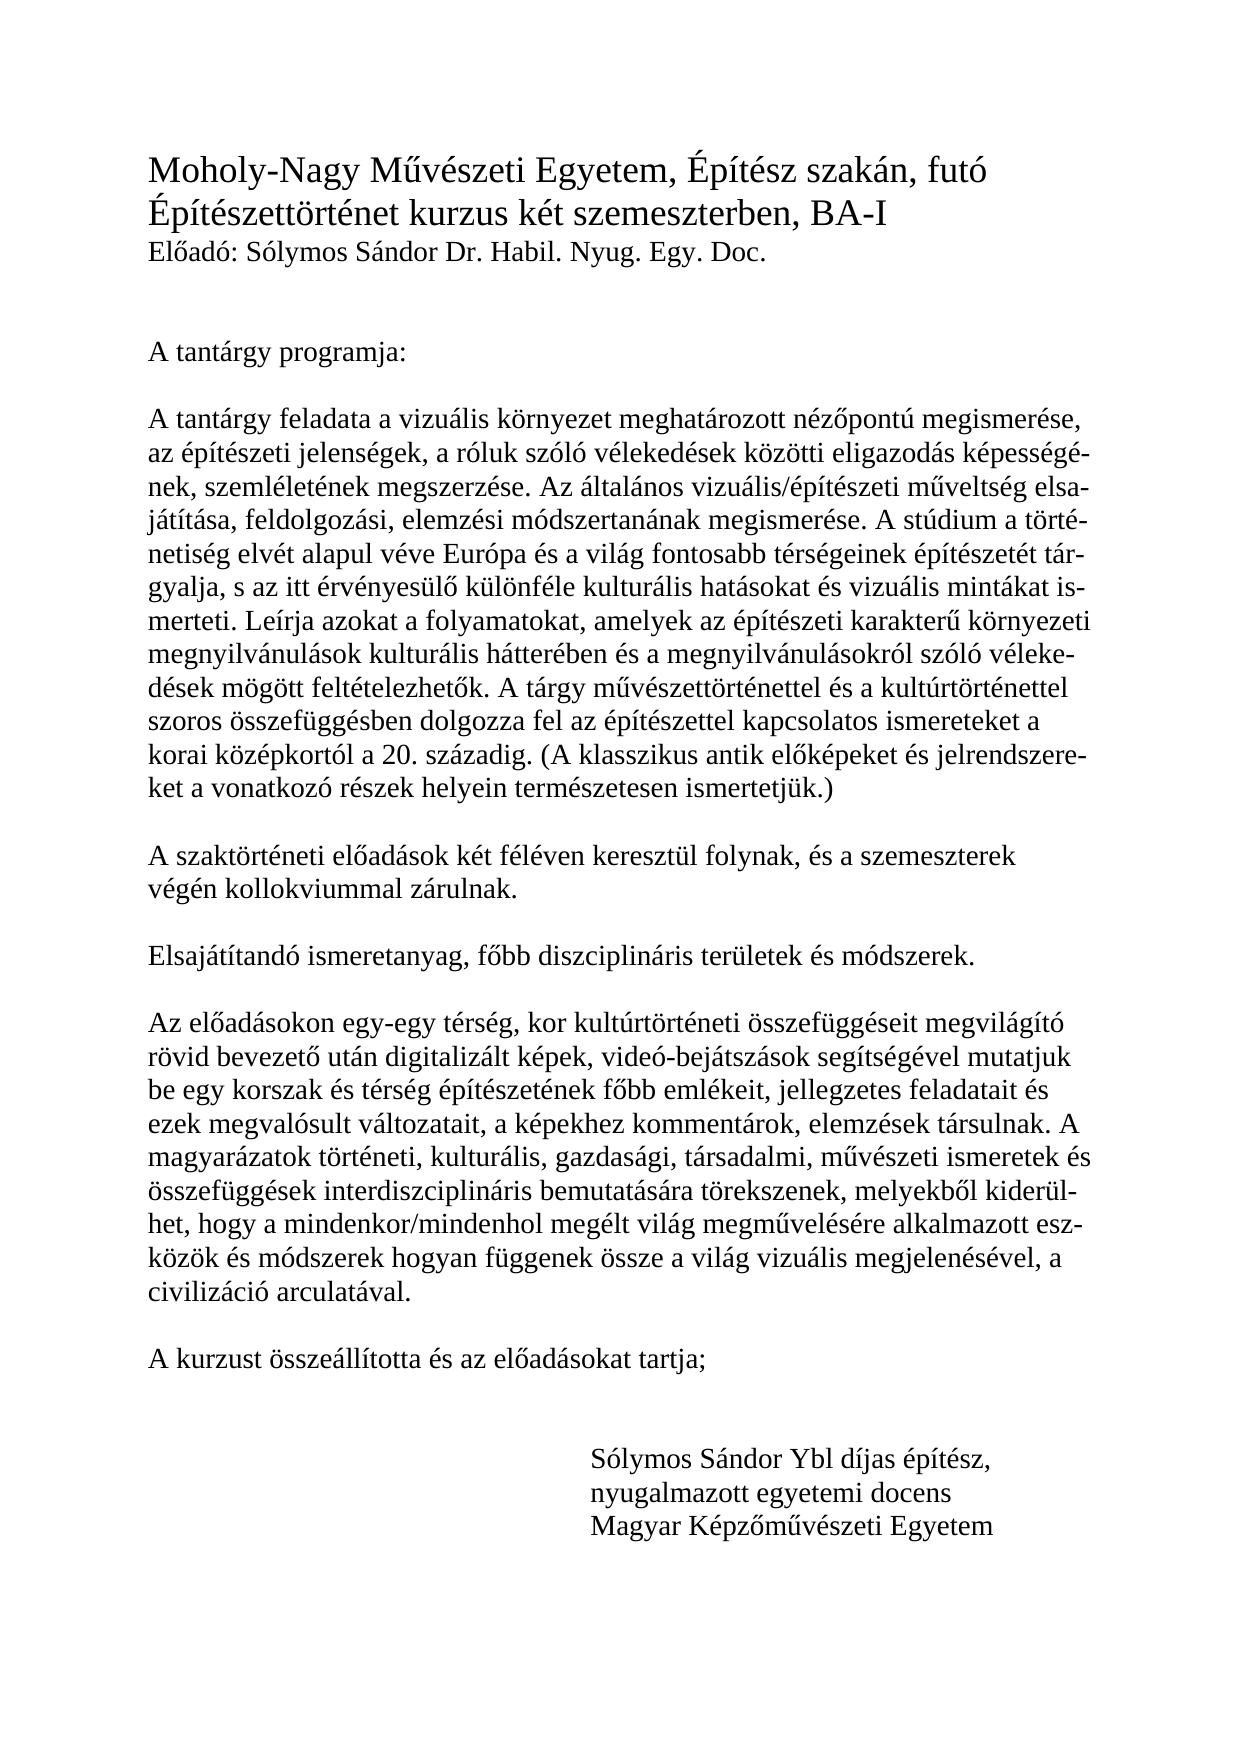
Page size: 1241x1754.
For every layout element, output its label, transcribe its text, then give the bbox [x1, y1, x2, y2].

text A tantárgy feladata a vizuális környezet meghatározott nézőpontú megismerése, az építészeti jelenségek, a róluk szóló vélekedések közötti eligazodás képességé-nek, szemléletének megszerzése. Az általános vizuális/építészeti műveltség elsa-játítása, feldolgozási, elemzési módszertanának megismerése. A stúdium a törté-netiség elvét alapul véve Európa és a világ fontosabb térségeinek építészetét tár-gyalja, s az itt érvényesülő különféle kulturális hatásokat és vizuális mintákat is-merteti. Leírja azokat a folyamatokat, amelyek az építészeti karakterű környezeti megnyilvánulások kulturális hátterében és a megnyilvánulásokról szóló véleke-dések mögött feltételezhetők. A tárgy művészettörténettel és a kultúrtörténettel szoros összefüggésben dolgozza fel az építészettel kapcsolatos ismereteket a korai középkortól a 20. századig. (A klasszikus antik előképeket és jelrendszere-ket a vonatkozó részek helyein természetesen ismertetjük.) [148, 402, 1093, 804]
text nyugalmazott egyetemi docens [516, 1475, 1093, 1508]
text Sólymos Sándor Ybl díjas építész, [516, 1441, 1093, 1475]
text Az előadásokon egy-egy térség, kor kultúrtörténeti összefüggéseit megvilágító rövid bevezető után digitalizált képek, videó-bejátszások segítségével mutatjuk be egy korszak és térség építészetének főbb emlékeit, jellegzetes feladatait és ezek megvalósult változatait, a képekhez kommentárok, elemzések társulnak. A magyarázatok történeti, kulturális, gazdasági, társadalmi, művészeti ismeretek és összefüggések interdiszciplináris bemutatására törekszenek, melyekből kiderül-het, hogy a mindenkor/mindenhol megélt világ megművelésére alkalmazott esz-közök és módszerek hogyan függenek össze a világ vizuális megjelenésével, a civilizáció arculatával. [148, 1005, 1093, 1307]
text Magyar Képzőművészeti Egyetem [516, 1508, 1093, 1542]
text A szaktörténeti előadások két féléven keresztül folynak, és a szemeszterek végén kollokviummal zárulnak. [148, 838, 1093, 905]
text A kurzust összeállította és az előadásokat tartja; [148, 1341, 1093, 1374]
text Moholy-Nagy Művészeti Egyetem, Építész szakán, futó Építészettörténet kurzus két szemeszterben, BA-I [148, 148, 1093, 234]
text A tantárgy programja: [148, 334, 1093, 368]
text Előadó: Sólymos Sándor Dr. Habil. Nyug. Egy. Doc. [148, 234, 1093, 267]
text Elsajátítandó ismeretanyag, főbb diszciplináris területek és módszerek. [148, 938, 1093, 972]
